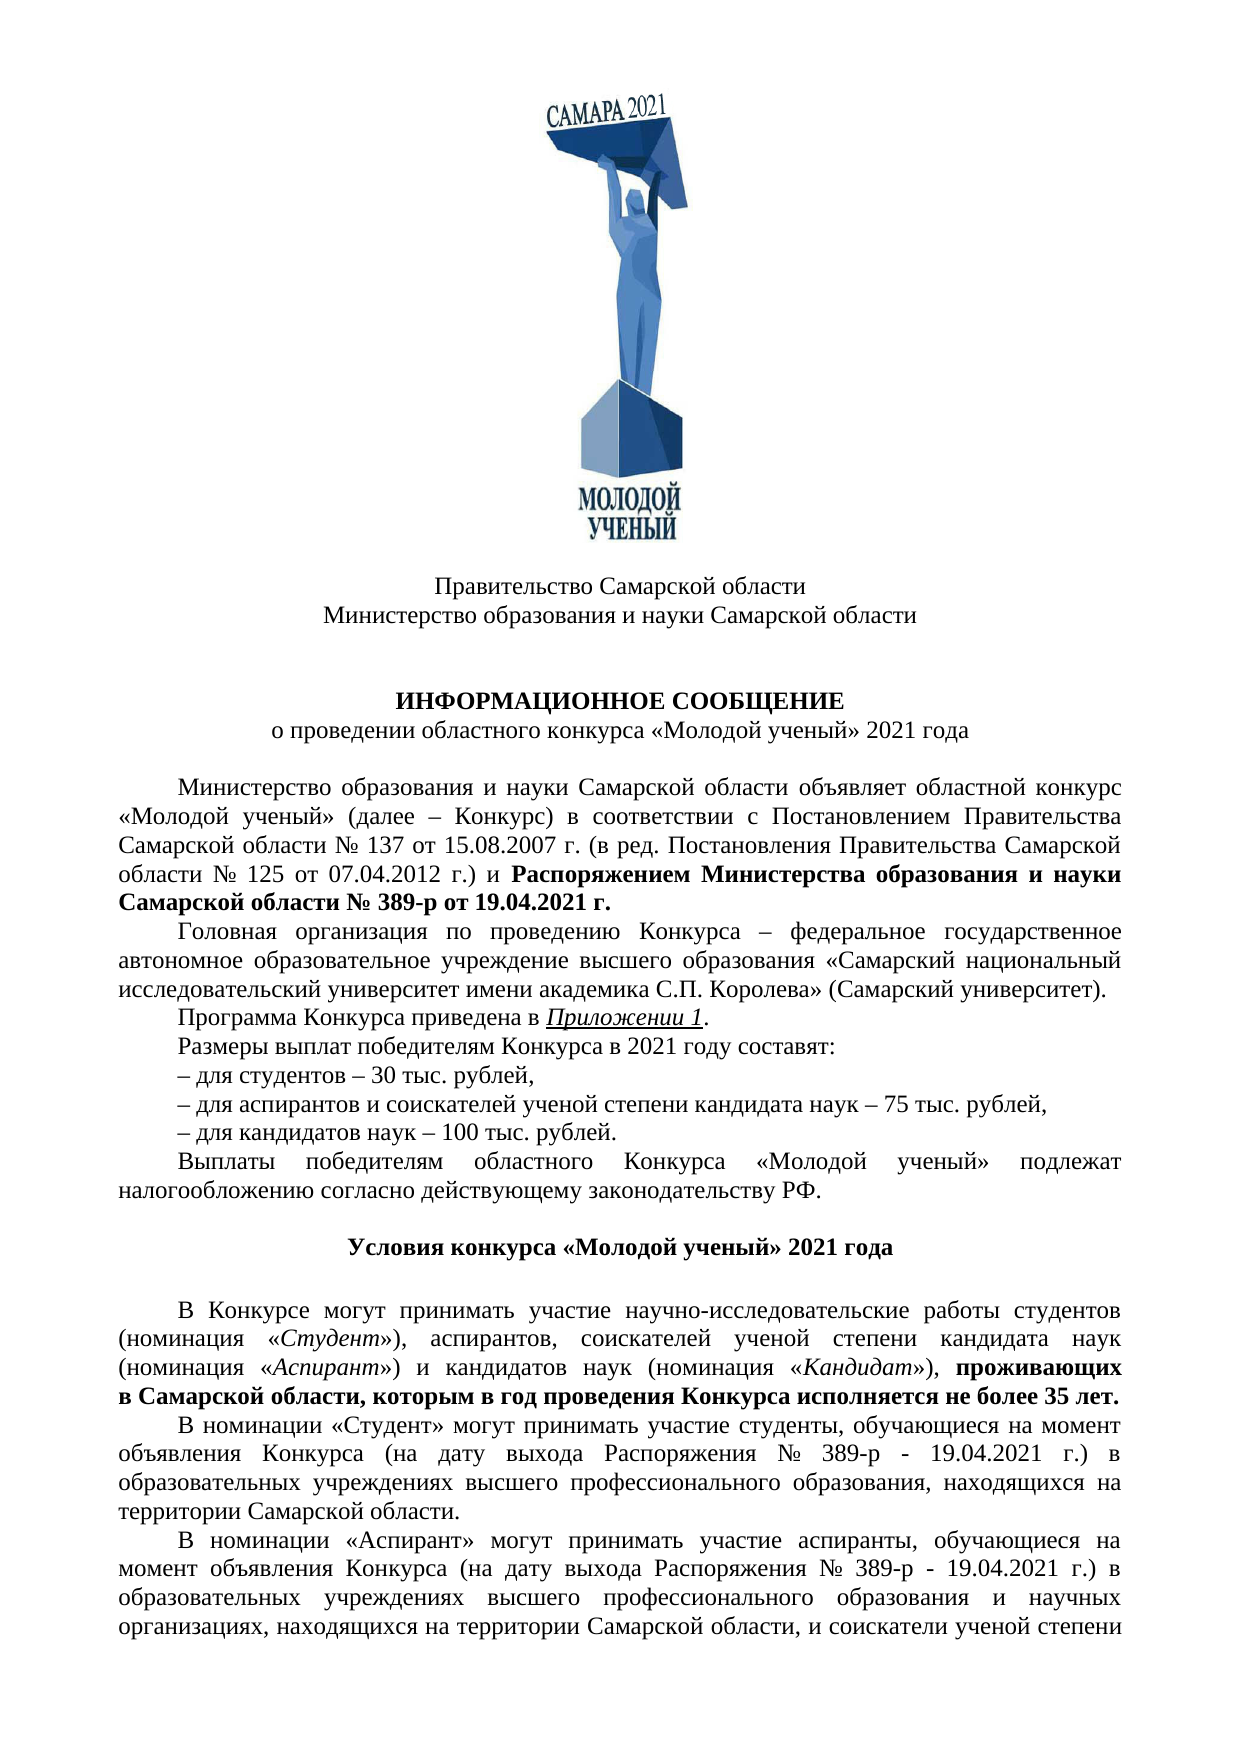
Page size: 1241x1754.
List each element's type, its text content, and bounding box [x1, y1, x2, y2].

text Министерство образования и науки Самарской области объявляет областной конкурс «Молодой ученый» (далее – Конкурс) в соответствии с Постановлением Правительства Самарской области № 137 от 15.08.2007 г. (в ред. Постановления Правительства Самарской области № 125 от 07.04.2012 г.) и Распоряжением Министерства образования и науки Самарской области № 389-р от 19.04.2021 г. [118, 772, 1122, 916]
text Правительство Самарской области [118, 571, 1122, 600]
text – для кандидатов наук – 100 тыс. рублей. [118, 1117, 1122, 1146]
text Головная организация по проведению Конкурса – федеральное государственное автономное образовательное учреждение высшего образования «Самарский национальный исследовательский университет имени академика С.П. Королева» (Самарский университет). [118, 916, 1122, 1002]
picture [539, 88, 702, 543]
text – для студентов – 30 тыс. рублей, [118, 1060, 1122, 1089]
text Программа Конкурса приведена в Приложении 1. [118, 1002, 1122, 1031]
text – для аспирантов и соискателей ученой степени кандидата наук – 75 тыс. рублей, [118, 1089, 1122, 1117]
text Выплаты победителям областного Конкурса «Молодой ученый» подлежат налогообложению согласно действующему законодательству РФ. [118, 1146, 1122, 1204]
text В номинации «Студент» могут принимать участие студенты, обучающиеся на момент объявления Конкурса (на дату выхода Распоряжения № 389-р - 19.04.2021 г.) в образовательных учреждениях высшего профессионального образования, находящихся на территории Самарской области. [118, 1410, 1122, 1525]
text Министерство образования и науки Самарской области [118, 600, 1122, 629]
text Условия конкурса «Молодой ученый» 2021 года [118, 1232, 1122, 1261]
text ИНФОРМАЦИОННОЕ СООБЩЕНИЕ [118, 686, 1122, 715]
text Размеры выплат победителям Конкурса в 2021 году составят: [118, 1031, 1122, 1060]
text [118, 1525, 1122, 1640]
text о проведении областного конкурса «Молодой ученый» 2021 года [118, 715, 1122, 744]
text В Конкурсе могут принимать участие научно-исследовательские работы студентов (номинация «Студент»), аспирантов, соискателей ученой степени кандидата наук (номинация «Аспирант») и кандидатов наук (номинация «Кандидат»), проживающих в Самарской области, которым в год проведения Конкурса исполняется не более 35 лет. [118, 1295, 1122, 1410]
